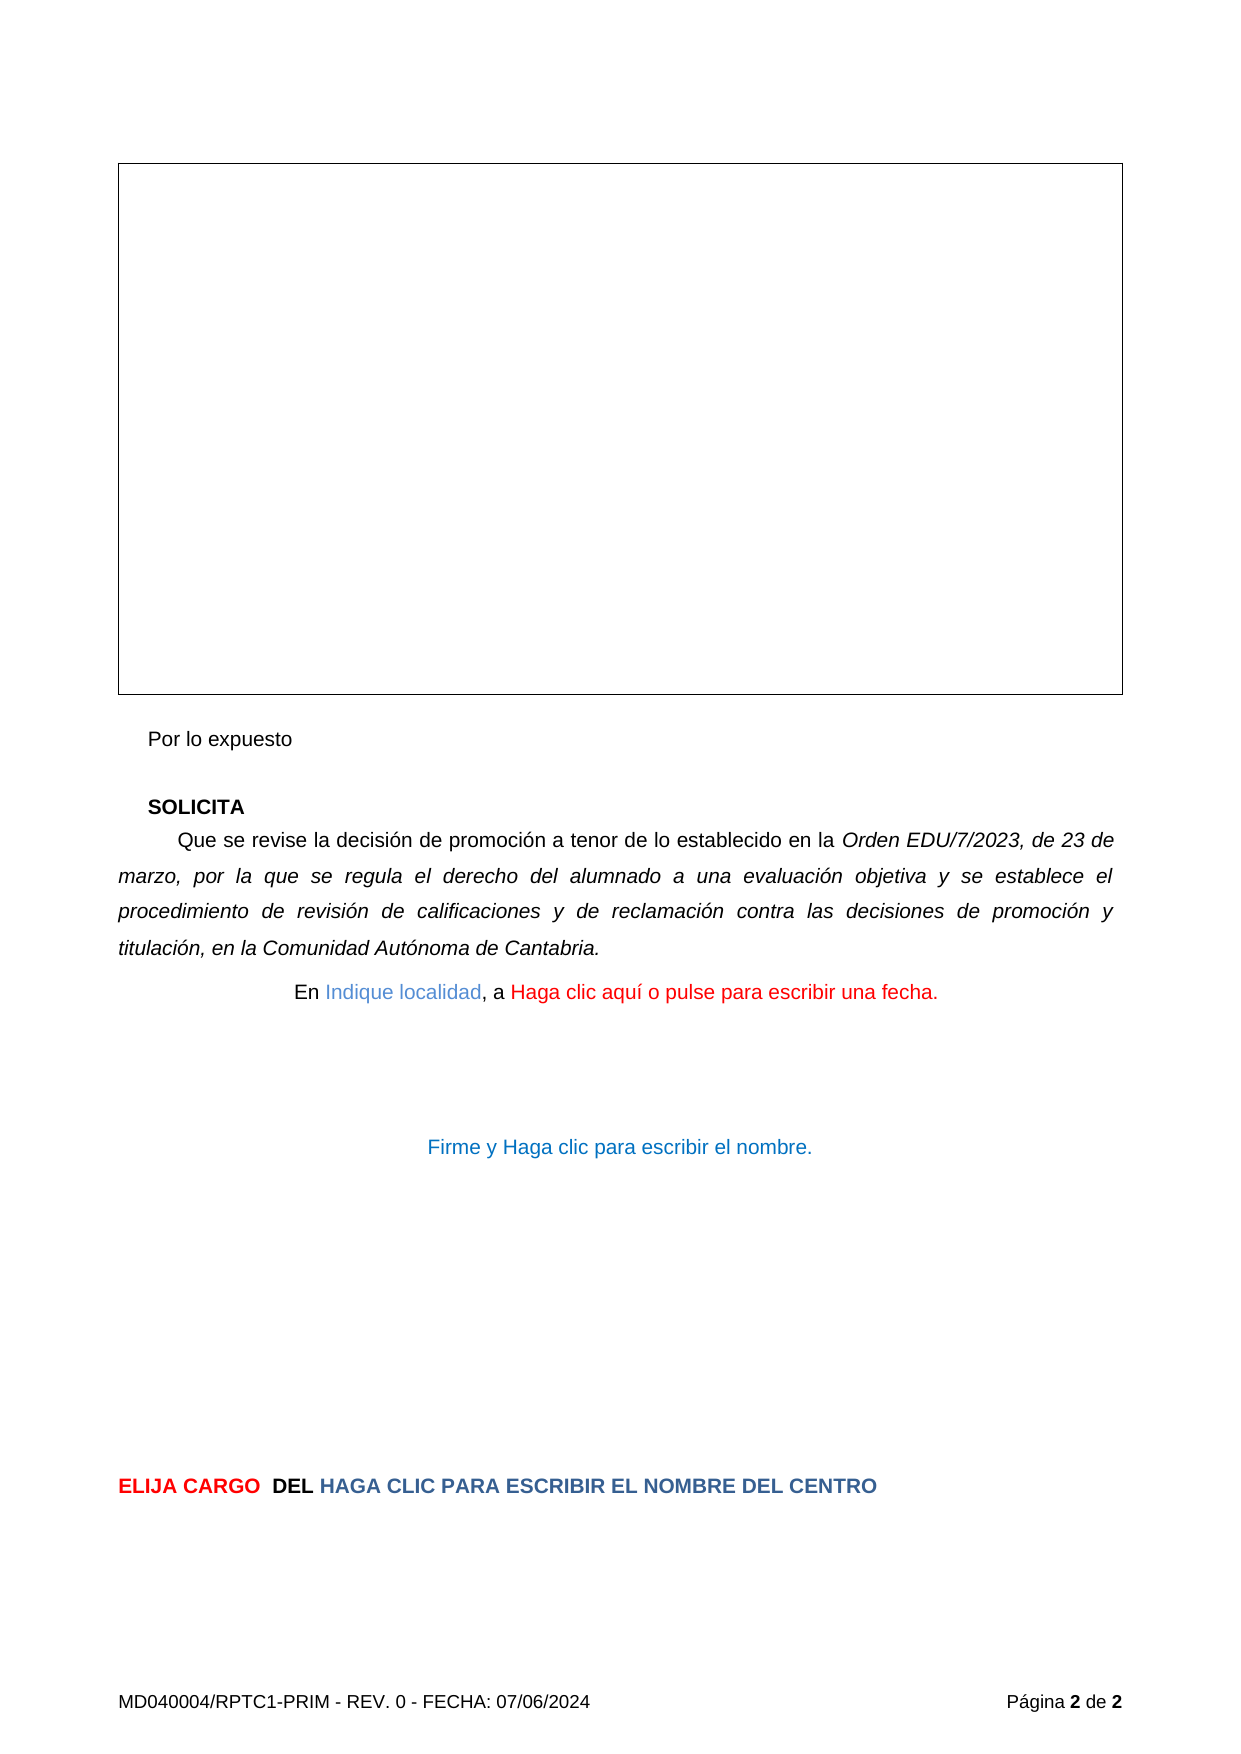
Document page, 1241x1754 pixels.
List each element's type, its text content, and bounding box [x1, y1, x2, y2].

table_cell [119, 164, 1122, 694]
text DEL [118, 1474, 1137, 1498]
text Que se revise la decisión de promoción a tenor de lo establecido en la Orden EDU/7/2023, de 23 de marzo, por la que se regula el derecho del alumnado a una evaluación objetiva y se establece el procedimiento de revisión de calificaciones y de reclamación contra las decisiones de promoción y titulación, en la Comunidad Autónoma de Cantabria. [118, 827, 1114, 959]
text SOLICITA [118, 795, 1115, 819]
text Por lo expuesto [118, 727, 1115, 751]
text En , a [118, 979, 1114, 1003]
